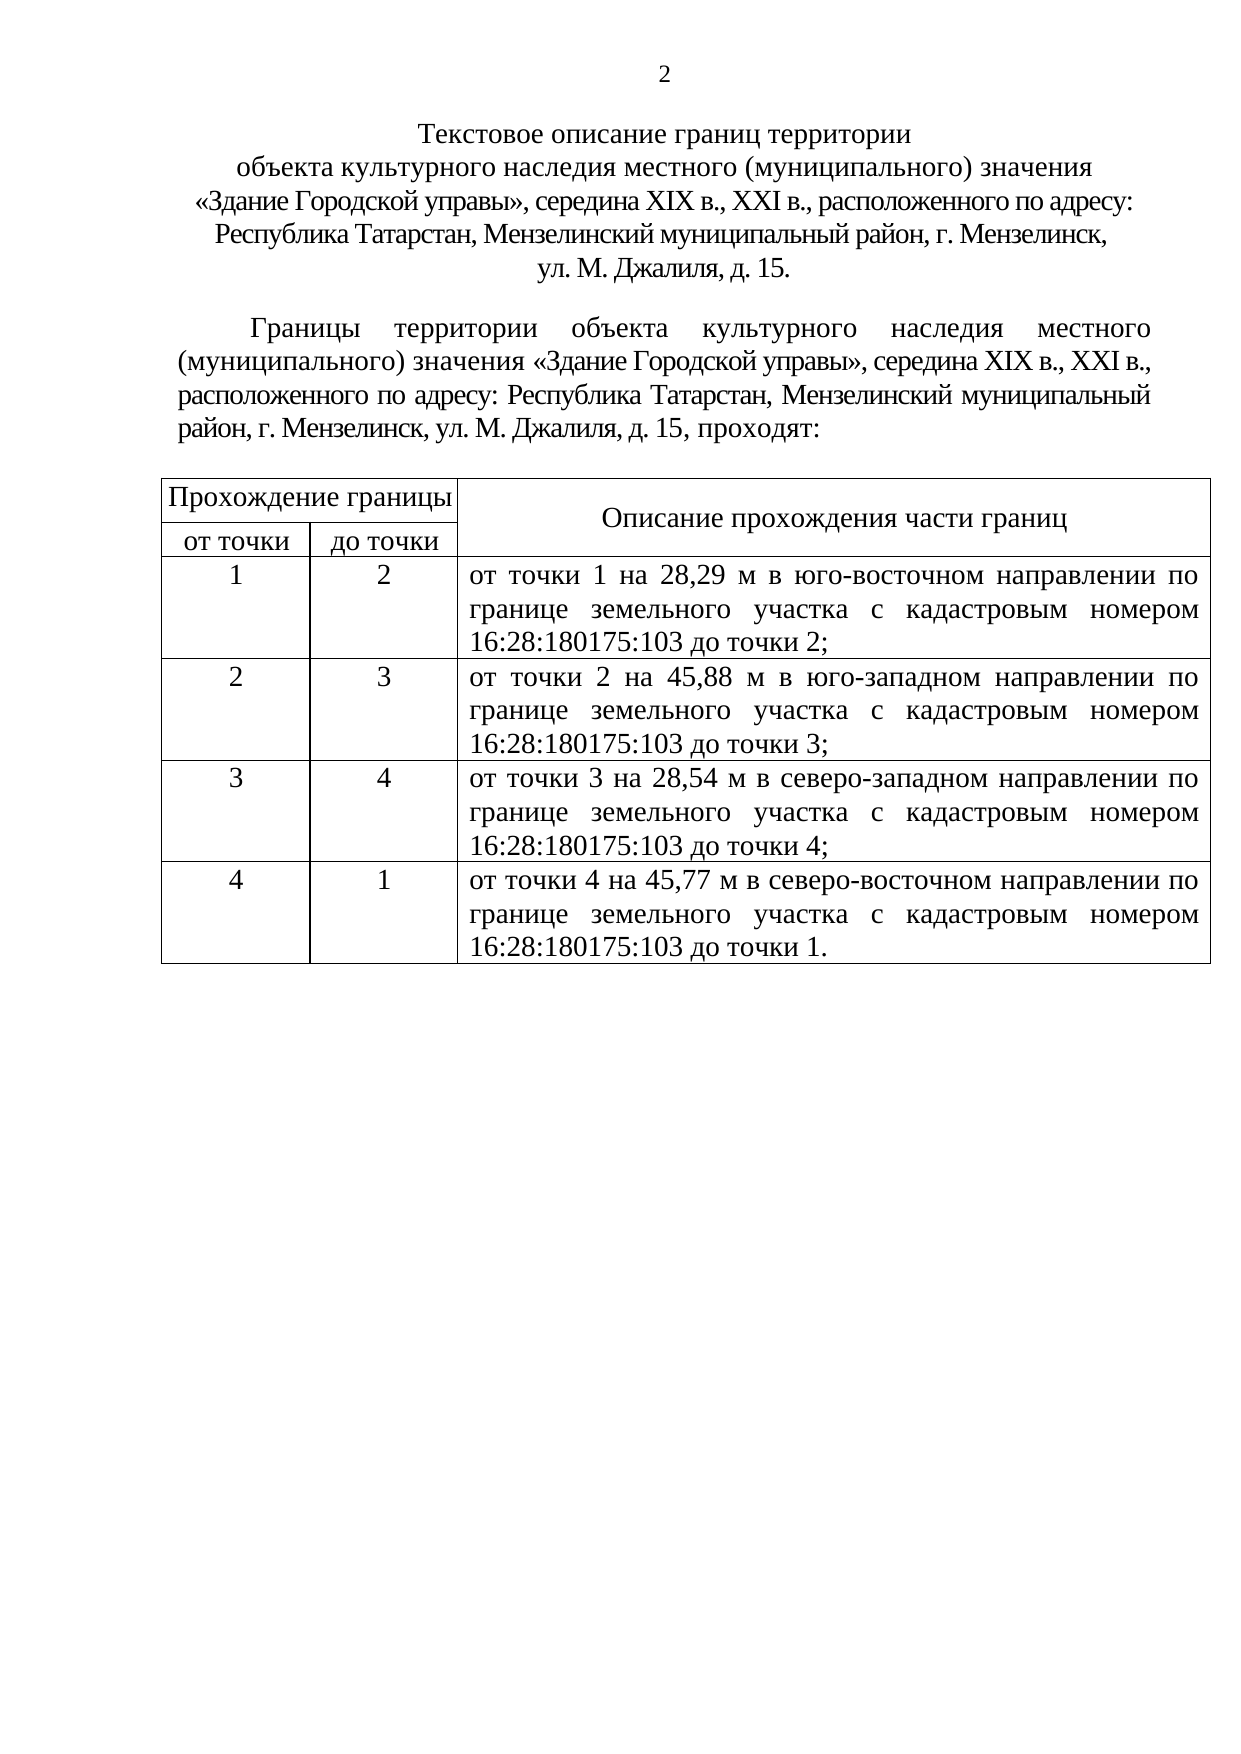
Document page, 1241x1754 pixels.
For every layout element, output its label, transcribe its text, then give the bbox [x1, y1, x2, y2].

table_cell 3 [311, 659, 457, 759]
table_header Описание прохождения части границ [458, 479, 1210, 556]
table_cell 1 [162, 557, 309, 658]
table_cell от точки 3 на 28,54 м в северо-западном направлении по границе земельного участка с кадастровым номером 16:28:180175:103 до точки 4; [458, 761, 1210, 861]
table_cell 3 [162, 761, 309, 861]
table_cell от точки 4 на 45,77 м в северо-восточном направлении по границе земельного участка с кадастровым номером 16:28:180175:103 до точки 1. [458, 862, 1210, 963]
table_cell от точки 2 на 45,88 м в юго-западном направлении по границе земельного участка с кадастровым номером 16:28:180175:103 до точки 3; [458, 659, 1210, 759]
text Текстовое описание границ территории объекта культурного наследия местного (муниципального) значения «Здание Городской управы», середина XIX в., XXI в., расположенного по адресу: Республика Татарстан, Мензелинский муниципальный район, г. Мензелинск, ул. М. Джалиля, д. 15. [177, 116, 1151, 283]
table_cell от точки [162, 523, 309, 556]
table_cell 4 [311, 761, 457, 861]
text Границы территории объекта культурного наследия местного (муниципального) значения «Здание Городской управы», середина XIX в., XXI в., расположенного по адресу: Республика Татарстан, Мензелинский муниципальный район, г. Мензелинск, ул. М. Джалиля, д. 15, проходят: [177, 310, 1152, 444]
table_cell от точки 1 на 28,29 м в юго-восточном направлении по границе земельного участка с кадастровым номером 16:28:180175:103 до точки 2; [458, 557, 1210, 658]
table_cell 4 [162, 862, 309, 963]
table_header Прохождение границы [162, 479, 457, 522]
table_cell до точки [311, 523, 457, 556]
table_cell 1 [311, 862, 457, 963]
table_cell 2 [311, 557, 457, 658]
table_cell 2 [162, 659, 309, 759]
